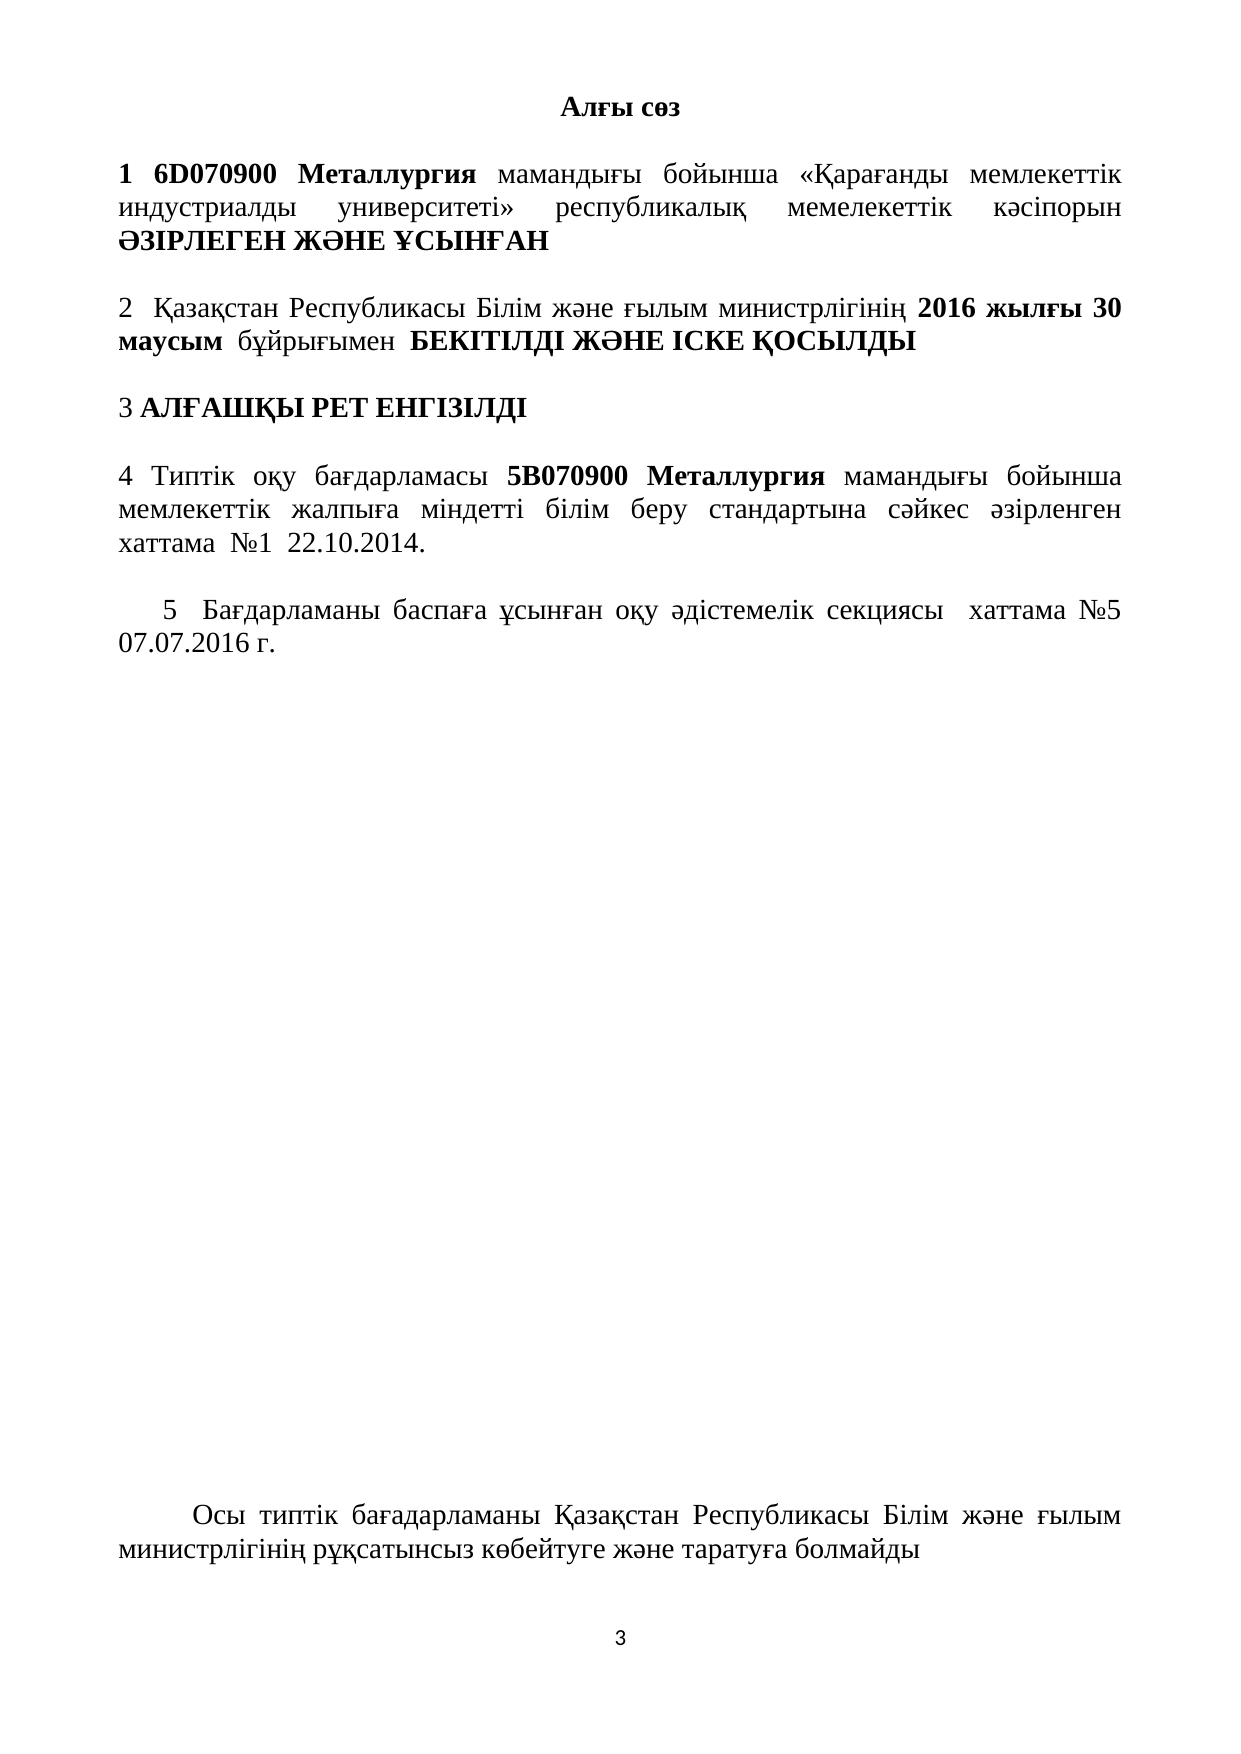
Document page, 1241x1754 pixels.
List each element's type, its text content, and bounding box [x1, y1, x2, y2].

text Алғы сөз [118, 89, 1122, 122]
text 3 АЛҒАШҚЫ РЕТ ЕНГІЗІЛДІ [118, 391, 1122, 424]
text 2 Қазақстан Республикасы Білім және ғылым министрлігінің 2016 жылғы 30 маусым бұйрығымен БЕКІТІЛДІ ЖӘНЕ ІСКЕ ҚОСЫЛДЫ [118, 290, 1122, 357]
text 4 Типтік оқу бағдарламасы 5В070900 Металлургия мамандығы бойынша мемлекеттік жалпыға міндетті білім беру стандартына сәйкес әзірленген хаттама №1 22.10.2014. [118, 458, 1122, 558]
text 5 Бағдарламаны баспаға ұсынған оқу әдістемелік секциясы хаттама №5 07.07.2016 г. [118, 592, 1122, 659]
text 1 6D070900 Металлургия мамандығы бойынша «Қарағанды мемлекеттік индустриалды университеті» республикалық мемелекеттік кәсіпорын ӘЗІРЛЕГЕН ЖӘНЕ ҰСЫНҒАН [118, 156, 1122, 256]
text Осы типтік бағадарламаны Қазақстан Республикасы Білім және ғылым министрлігінің рұқсатынсыз көбейтуге және таратуға болмайды [118, 1497, 1122, 1564]
